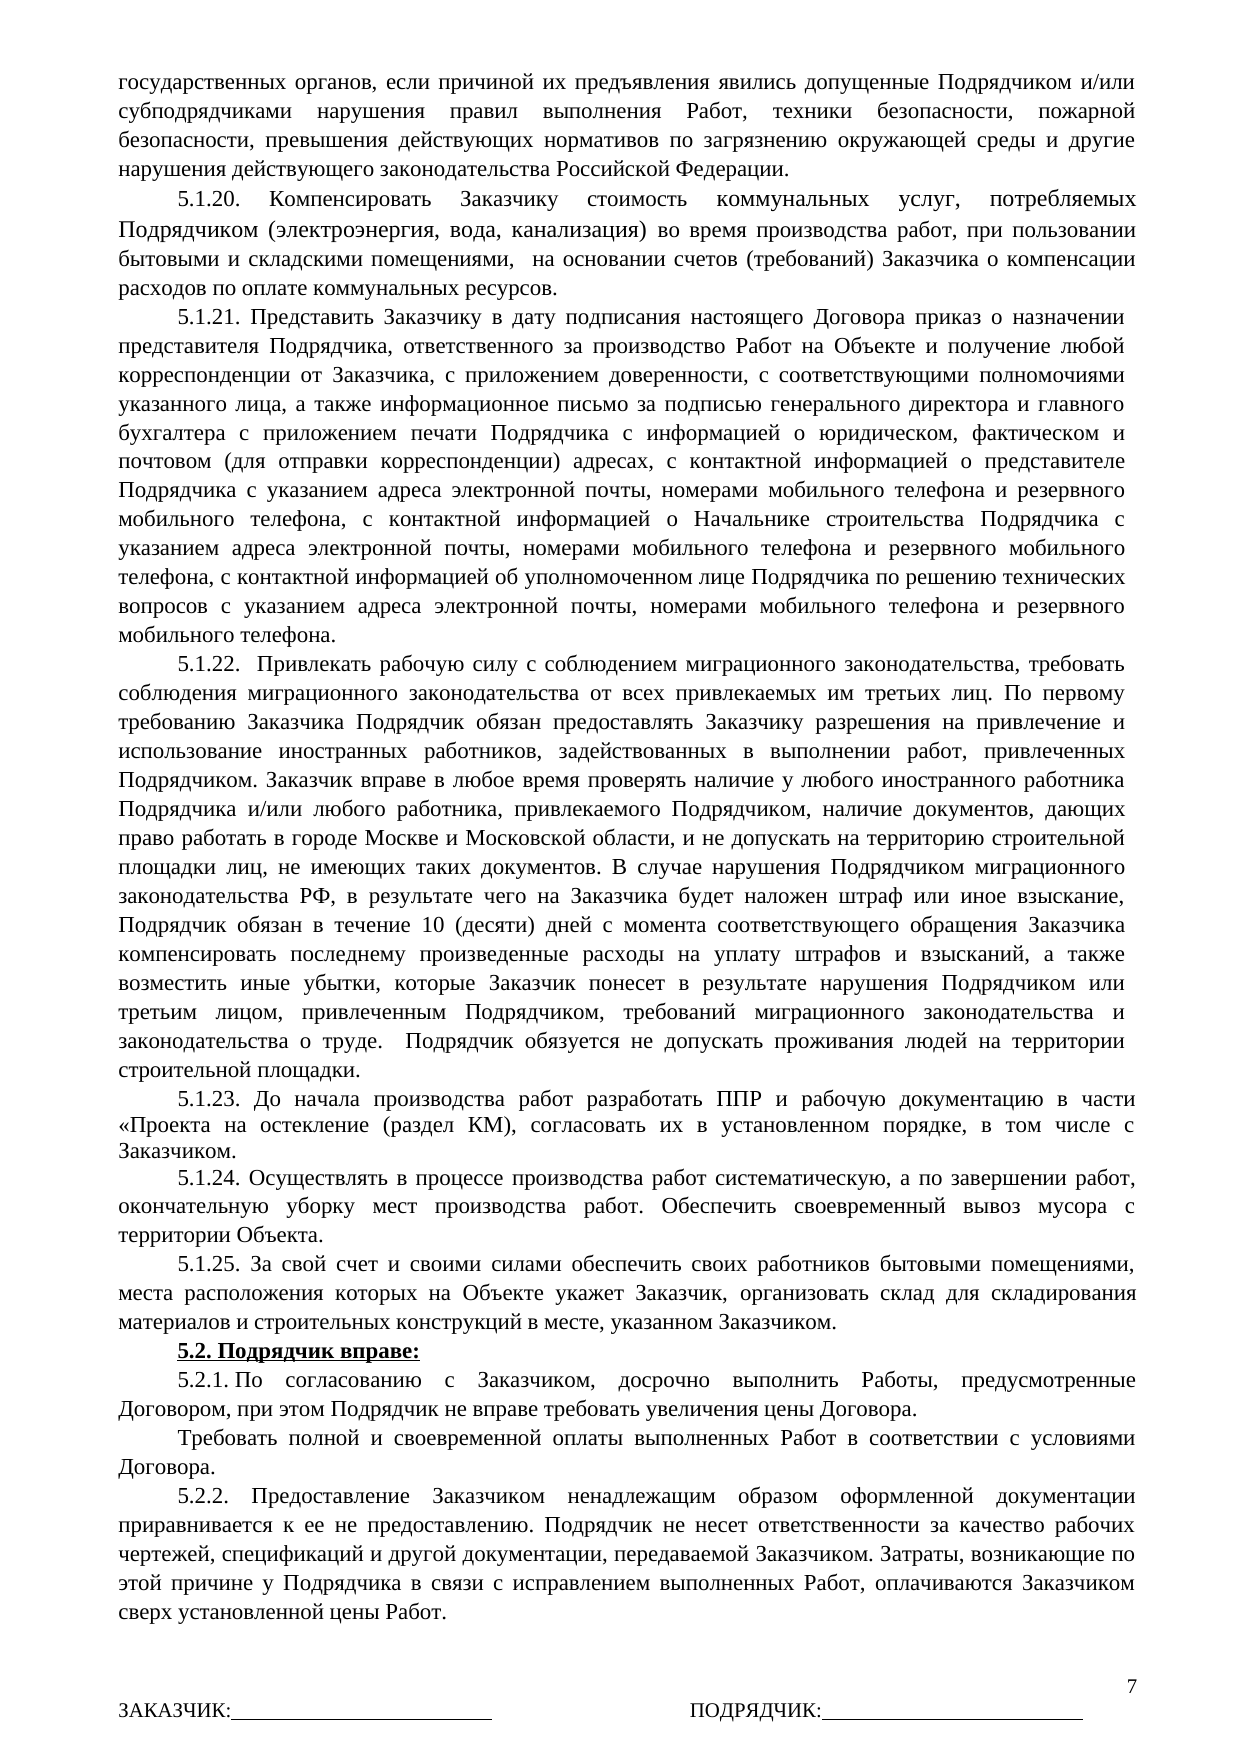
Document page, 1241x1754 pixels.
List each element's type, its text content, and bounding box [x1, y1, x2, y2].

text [118, 68, 1137, 182]
text 5.2.1. По согласованию с Заказчиком, досрочно выполнить Работы, предусмотренные Договором, при этом Подрядчик не вправе требовать увеличения цены Договора. [118, 1366, 1137, 1422]
text 5.1.22. Привлекать рабочую силу с соблюдением миграционного законодательства, требовать соблюдения миграционного законодательства от всех привлекаемых им третьих лиц. По первому требованию Заказчика Подрядчик обязан предоставлять Заказчику разрешения на привлечение и использование иностранных работников, задействованных в выполнении работ, привлеченных Подрядчиком. Заказчик вправе в любое время проверять наличие у любого иностранного работника Подрядчика и/или любого работника, привлекаемого Подрядчиком, наличие документов, дающих право работать в городе Москве и Московской области, и не допускать на территорию строительной площадки лиц, не имеющих таких документов. В случае нарушения Подрядчиком миграционного законодательства РФ, в результате чего на Заказчика будет наложен штраф или иное взыскание, Подрядчик обязан в течение 10 (десяти) дней с момента соответствующего обращения Заказчика компенсировать последнему произведенные расходы на уплату штрафов и взысканий, а также возместить иные убытки, которые Заказчик понесет в результате нарушения Подрядчиком или третьим лицом, привлеченным Подрядчиком, требований миграционного законодательства и законодательства о труде. Подрядчик обязуется не допускать проживания людей на территории строительной площадки. [118, 650, 1127, 1082]
text 5.1.21. Представить Заказчику в дату подписания настоящего Договора приказ о назначении представителя Подрядчика, ответственного за производство Работ на Объекте и получение любой корреспонденции от Заказчика, с приложением доверенности, с соответствующими полномочиями указанного лица, а также информационное письмо за подписью генерального директора и главного бухгалтера с приложением печати Подрядчика с информацией о юридическом, фактическом и почтовом (для отправки корреспонденции) адресах, с контактной информацией о представителе Подрядчика с указанием адреса электронной почты, номерами мобильного телефона и резервного мобильного телефона, с контактной информацией о Начальнике строительства Подрядчика с указанием адреса электронной почты, номерами мобильного телефона и резервного мобильного телефона, с контактной информацией об уполномоченном лице Подрядчика по решению технических вопросов с указанием адреса электронной почты, номерами мобильного телефона и резервного мобильного телефона. [118, 303, 1127, 648]
text 5.2.2. Предоставление Заказчиком ненадлежащим образом оформленной документации приравнивается к ее не предоставлению. Подрядчик не несет ответственности за качество рабочих чертежей, спецификаций и другой документации, передаваемой Заказчиком. Затраты, возникающие по этой причине у Подрядчика в связи с исправлением выполненных Работ, оплачиваются Заказчиком сверх установленной цены Работ. [118, 1482, 1137, 1624]
text 5.1.20. Компенсировать Заказчику стоимость коммунальных услуг, потребляемых Подрядчиком (электроэнергия, вода, канализация) во время производства работ, при пользовании бытовыми и складскими помещениями, на основании счетов (требований) Заказчика о компенсации расходов по оплате коммунальных ресурсов. [118, 184, 1137, 300]
text 5.2. Подрядчик вправе: [118, 1337, 1137, 1364]
text Требовать полной и своевременной оплаты выполненных Работ в соответствии с условиями Договора. [118, 1424, 1137, 1479]
text 5.1.23. До начала производства работ разработать ППР и рабочую документацию в части «Проекта на остекление (раздел КМ), согласовать их в установленном порядке, в том числе с Заказчиком. [118, 1084, 1137, 1164]
text 5.1.25. За свой счет и своими силами обеспечить своих работников бытовыми помещениями, места расположения которых на Объекте укажет Заказчик, организовать склад для складирования материалов и строительных конструкций в месте, указанном Заказчиком. [118, 1251, 1137, 1335]
text 5.1.24. Осуществлять в процессе производства работ систематическую, а по завершении работ, окончательную уборку мест производства работ. Обеспечить своевременный вывоз мусора с территории Объекта. [118, 1164, 1137, 1248]
